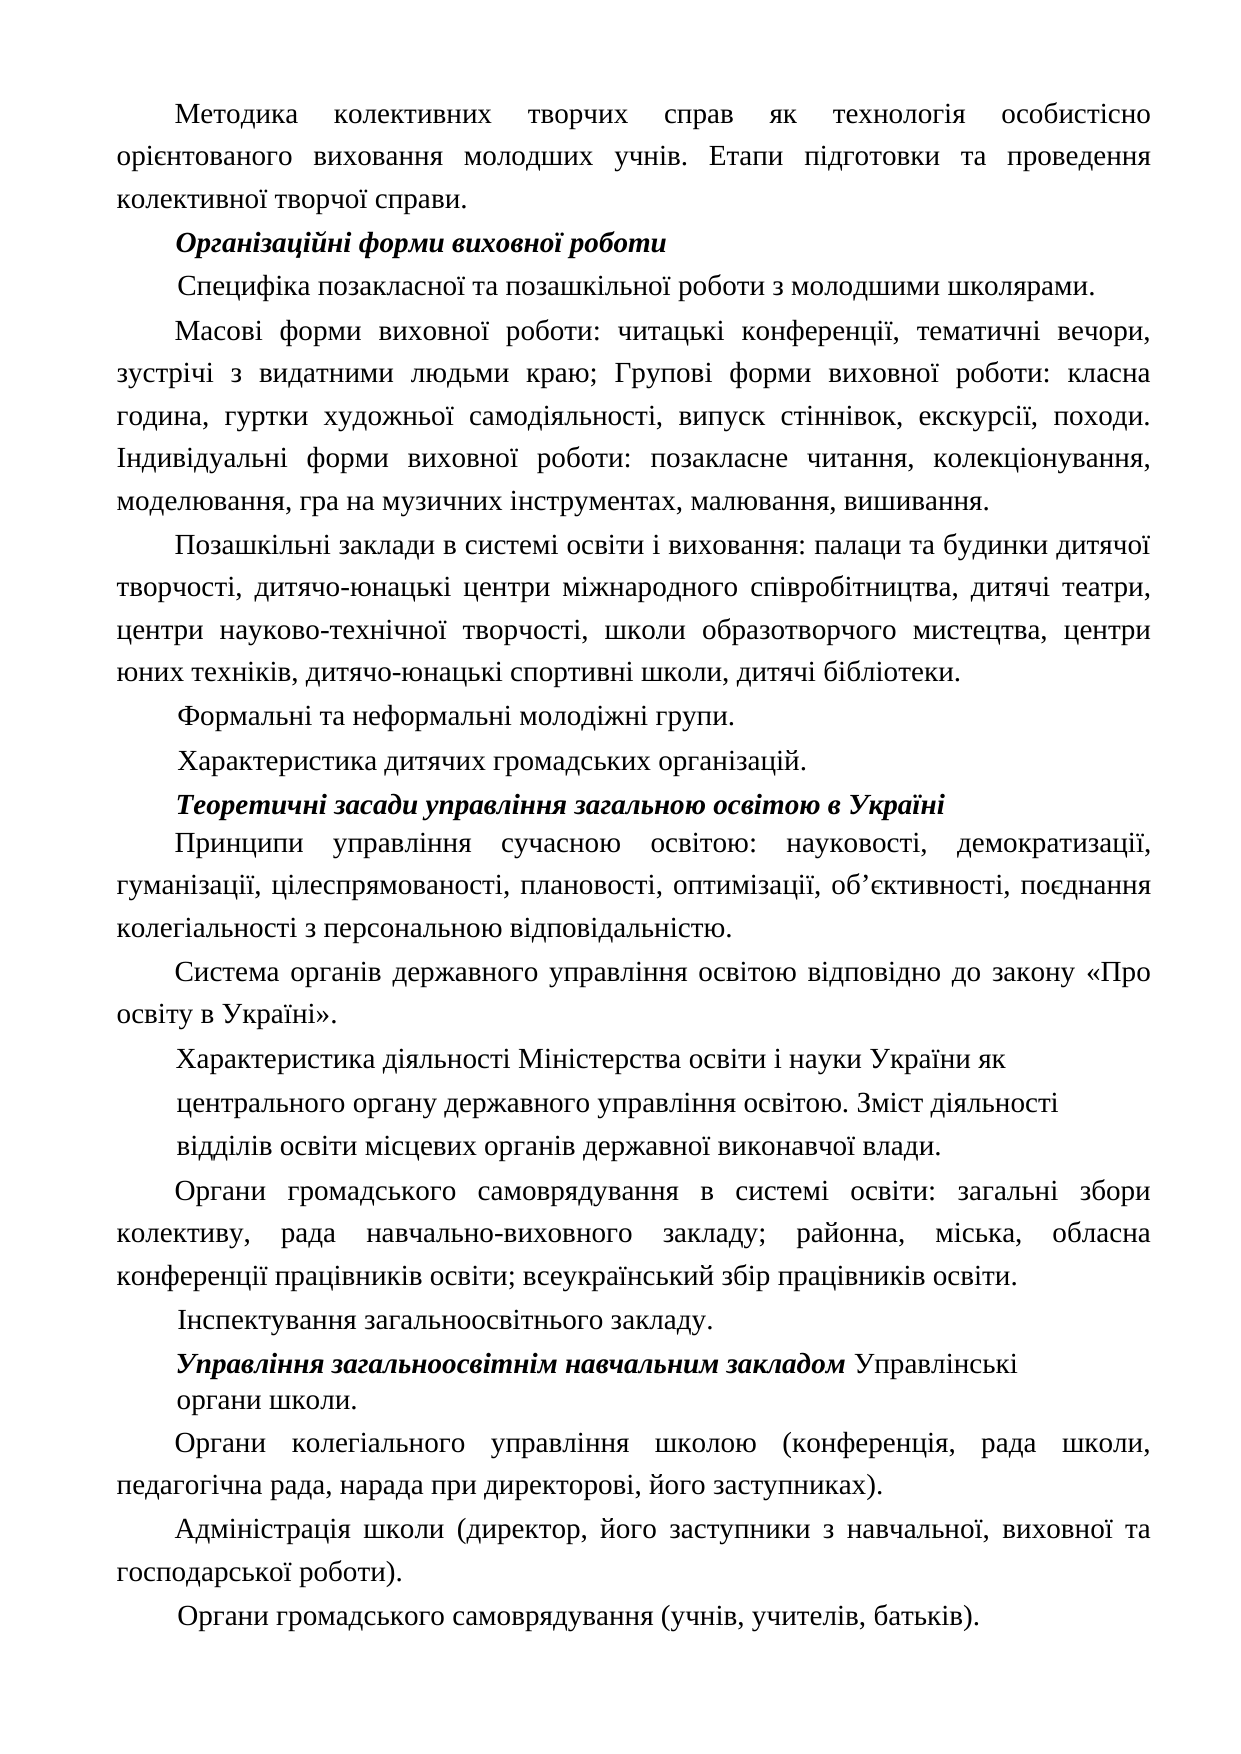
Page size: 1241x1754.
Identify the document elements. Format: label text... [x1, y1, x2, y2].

text Характеристика дитячих громадських організацій. [177, 743, 1152, 776]
text Позашкільні заклади в системі освіти і виховання: палаци та будинки дитячої творчості, дитячо-юнацькі центри міжнародного співробітництва, дитячі театри, центри науково-технічної творчості, школи образотворчого мистецтва, центри юних техніків, дитячо-юнацькі спортивні школи, дитячі бібліотеки. [116, 527, 1152, 688]
text Інспектування загальноосвітнього закладу. [177, 1302, 1152, 1335]
text Масові форми виховної роботи: читацькі конференції, тематичні вечори, зустрічі з видатними людьми краю; Групові форми виховної роботи: класна година, гуртки художньої самодіяльності, випуск стіннівок, екскурсії, походи. Індивідуальні форми виховної роботи: позакласне читання, колекціонування, моделювання, гра на музичних інструментах, малювання, вишивання. [116, 313, 1152, 516]
text Характеристика діяльності Міністерства освіти і науки України як центрального органу державного управління освітою. Зміст діяльності відділів освіти місцевих органів державної виконавчої влади. [175, 1041, 1159, 1162]
subtitle Організаційні форми виховної роботи [175, 225, 1159, 258]
text Методика колективних творчих справ як технологія особистісно орієнтованого виховання молодших учнів. Етапи підготовки та проведення колективної творчої справи. [116, 96, 1152, 214]
text Органи громадського самоврядування в системі освіти: загальні збори колективу, рада навчально-виховного закладу; районна, міська, обласна конференції працівників освіти; всеукраїнський збір працівників освіти. [116, 1173, 1152, 1291]
text Система органів державного управління освітою відповідно до закону «Про освіту в Україні». [116, 954, 1152, 1030]
subtitle Теоретичні засади управління загальною освітою в Україні [175, 787, 1159, 820]
text Органи громадського самоврядування (учнів, учителів, батьків). [177, 1598, 1152, 1632]
text Формальні та неформальні молодіжні групи. [177, 698, 1152, 732]
text Управління загальноосвітнім навчальним закладом Управлінські органи школи. [175, 1346, 1020, 1416]
text Адміністрація школи (директор, його заступники з навчальної, виховної та господарської роботи). [116, 1511, 1152, 1587]
text Принципи управління сучасною освітою: науковості, демократизації, гуманізації, цілеспрямованості, плановості, оптимізації, об’єктивності, поєднання колегіальності з персональною відповідальністю. [116, 825, 1152, 943]
text Специфіка позакласної та позашкільної роботи з молодшими школярами. [177, 268, 1152, 302]
text Органи колегіального управління школою (конференція, рада школи, педагогічна рада, нарада при директорові, його заступниках). [116, 1425, 1152, 1501]
